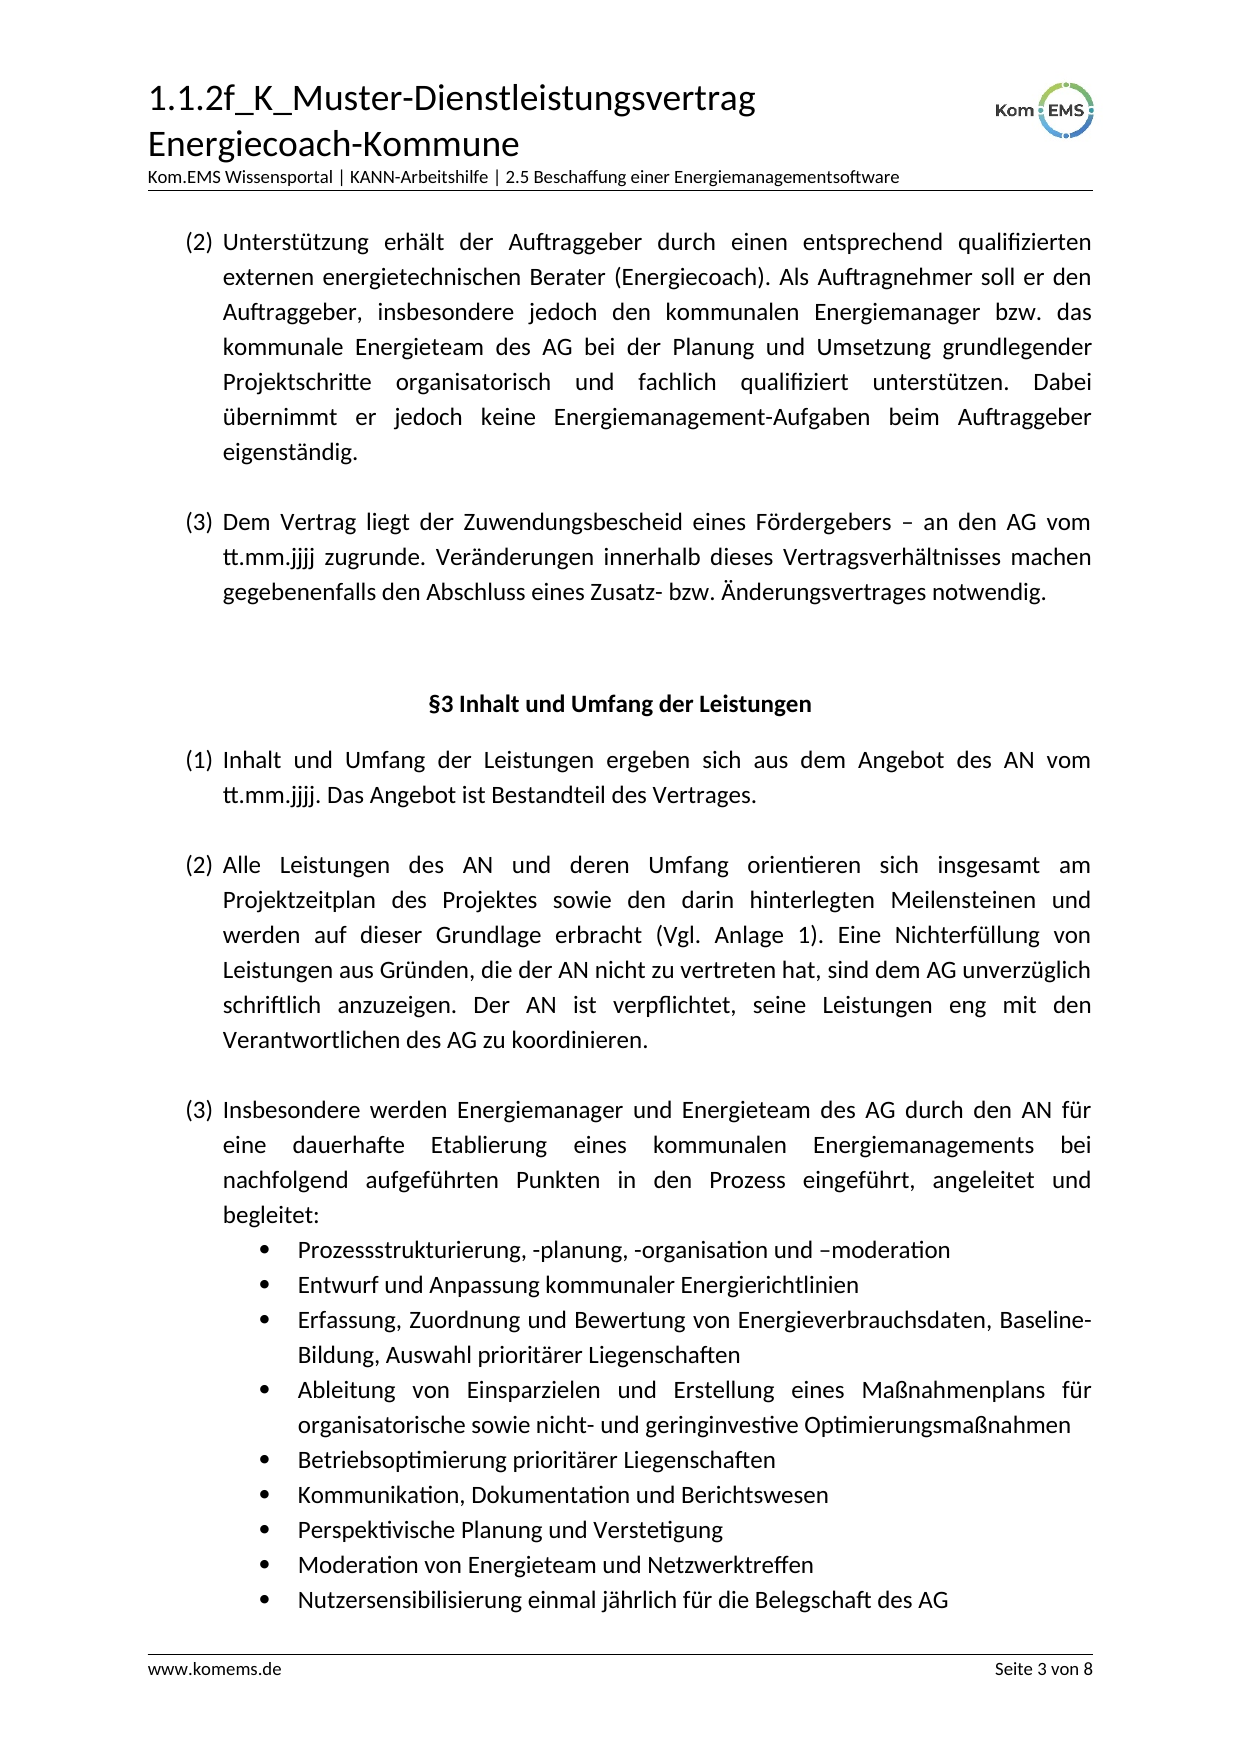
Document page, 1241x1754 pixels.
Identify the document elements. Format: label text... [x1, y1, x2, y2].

list Perspektivische Planung und Verstetigung [260, 1514, 1093, 1544]
list Unterstützung erhält der Auftraggeber durch einen entsprechend qualifizierten externen energietechnischen Berater (Energiecoach). Als Auftragnehmer soll er den Auftraggeber, insbesondere jedoch den kommunalen Energiemanager bzw. das kommunale Energieteam des AG bei der Planung und Umsetzung grundlegender Projektschritte organisatorisch und fachlich qualifiziert unterstützen. Dabei übernimmt er jedoch keine Energiemanagement-Aufgaben beim Auftraggeber eigenständig. [185, 226, 1093, 467]
picture [973, 60, 1124, 161]
list Betriebsoptimierung prioritärer Liegenschaften [260, 1444, 1093, 1474]
list Moderation von Energieteam und Netzwerktreffen [260, 1549, 1093, 1579]
list Nutzersensibilisierung einmal jährlich für die Belegschaft des AG [260, 1584, 1093, 1614]
list Inhalt und Umfang der Leistungen ergeben sich aus dem Angebot des AN vom tt.mm.jjjj. Das Angebot ist Bestandteil des Vertrages. [185, 744, 1093, 809]
list Alle Leistungen des AN und deren Umfang orientieren sich insgesamt am Projektzeitplan des Projektes sowie den darin hinterlegten Meilensteinen und werden auf dieser Grundlage erbracht (Vgl. Anlage 1). Eine Nichterfüllung von Leistungen aus Gründen, die der AN nicht zu vertreten hat, sind dem AG unverzüglich schriftlich anzuzeigen. Der AN ist verpflichtet, seine Leistungen eng mit den Verantwortlichen des AG zu koordinieren. [185, 849, 1093, 1054]
list Kommunikation, Dokumentation und Berichtswesen [260, 1479, 1093, 1509]
list Insbesondere werden Energiemanager und Energieteam des AG durch den AN für eine dauerhafte Etablierung eines kommunalen Energiemanagements bei nachfolgend aufgeführten Punkten in den Prozess eingeführt, angeleitet und begleitet: [185, 1094, 1093, 1229]
list Prozessstrukturierung, -planung, -organisation und –moderation [260, 1234, 1093, 1264]
list Entwurf und Anpassung kommunaler Energierichtlinien [260, 1269, 1093, 1299]
text §3 Inhalt und Umfang der Leistungen [148, 688, 1093, 719]
list Dem Vertrag liegt der Zuwendungsbescheid eines Fördergebers – an den AG vom tt.mm.jjjj zugrunde. Veränderungen innerhalb dieses Vertragsverhältnisses machen gegebenenfalls den Abschluss eines Zusatz- bzw. Änderungsvertrages notwendig. [185, 506, 1093, 607]
list Erfassung, Zuordnung und Bewertung von Energieverbrauchsdaten, Baseline-Bildung, Auswahl prioritärer Liegenschaften [260, 1304, 1093, 1369]
list Ableitung von Einsparzielen und Erstellung eines Maßnahmenplans für organisatorische sowie nicht- und geringinvestive Optimierungsmaßnahmen [260, 1374, 1093, 1439]
